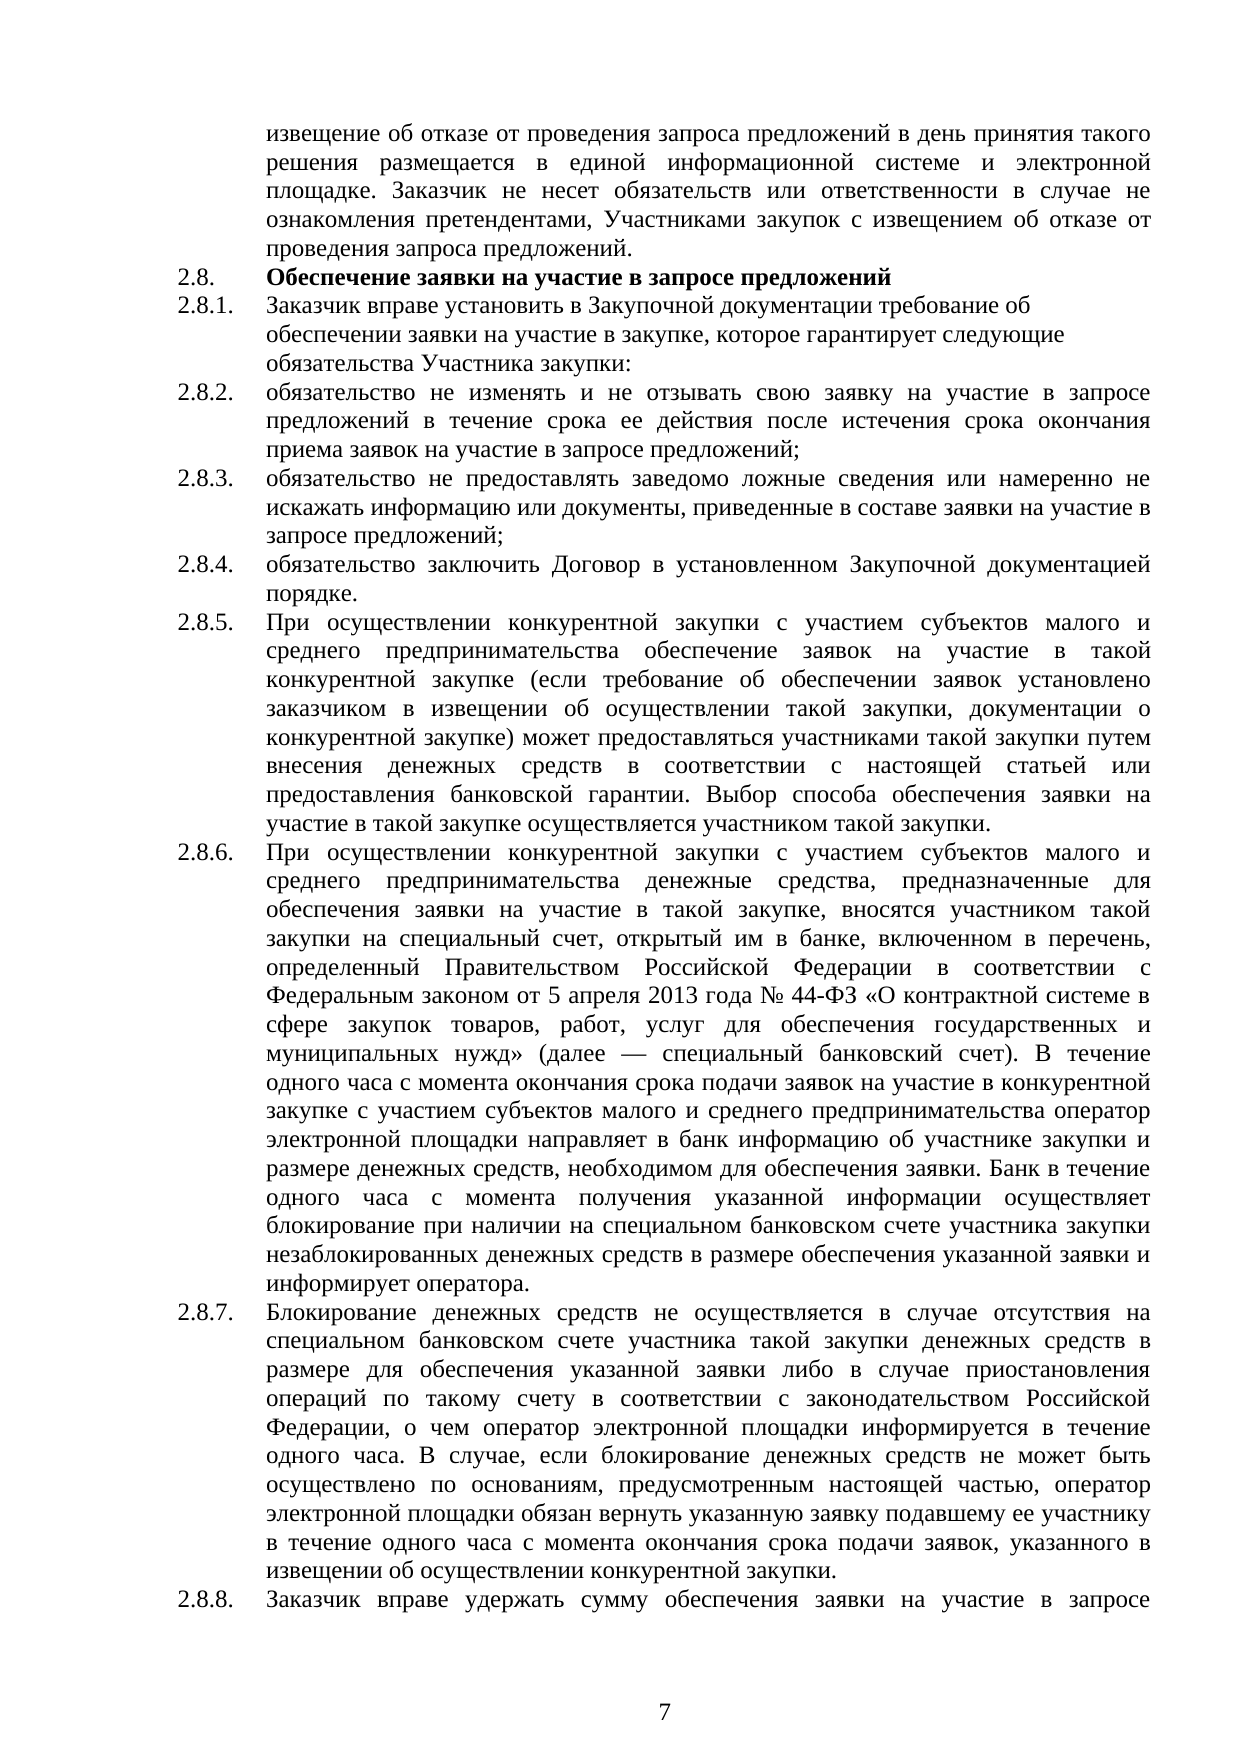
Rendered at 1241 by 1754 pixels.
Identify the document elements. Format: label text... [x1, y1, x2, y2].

list При осуществлении конкурентной закупки с участием субъектов малого и среднего предпринимательства обеспечение заявок на участие в такой конкурентной закупке (если требование об обеспечении заявок установлено заказчиком в извещении об осуществлении такой закупки, документации о конкурентной закупке) может предоставляться участниками такой закупки путем внесения денежных средств в соответствии с настоящей статьей или предоставления банковской гарантии. Выбор способа обеспечения заявки на участие в такой закупке осуществляется участником такой закупки. [177, 607, 1152, 837]
list Заказчик вправе установить в Закупочной документации требование об обеспечении заявки на участие в закупке, которое гарантирует следующие обязательства Участника закупки: [177, 291, 1152, 377]
list Блокирование денежных средств не осуществляется в случае отсутствия на специальном банковском счете участника такой закупки денежных средств в размере для обеспечения указанной заявки либо в случае приостановления операций по такому счету в соответствии с законодательством Российской Федерации, о чем оператор электронной площадки информируется в течение одного часа. В случае, если блокирование денежных средств не может быть осуществлено по основаниям, предусмотренным настоящей частью, оператор электронной площадки обязан вернуть указанную заявку подавшему ее участнику в течение одного часа с момента окончания срока подачи заявок, указанного в извещении об осуществлении конкурентной закупки. [177, 1297, 1152, 1584]
list обязательство не предоставлять заведомо ложные сведения или намеренно не искажать информацию или документы, приведенные в составе заявки на участие в запросе предложений; [177, 463, 1152, 549]
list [177, 1584, 1152, 1613]
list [177, 118, 1152, 262]
list При осуществлении конкурентной закупки с участием субъектов малого и среднего предпринимательства денежные средства, предназначенные для обеспечения заявки на участие в такой закупке, вносятся участником такой закупки на специальный счет, открытый им в банке, включенном в перечень, определенный Правительством Российской Федерации в соответствии с Федеральным законом от 5 апреля 2013 года № 44-ФЗ «О контрактной системе в сфере закупок товаров, работ, услуг для обеспечения государственных и муниципальных нужд» (далее — специальный банковский счет). В течение одного часа с момента окончания срока подачи заявок на участие в конкурентной закупке с участием субъектов малого и среднего предпринимательства оператор электронной площадки направляет в банк информацию об участнике закупки и размере денежных средств, необходимом для обеспечения заявки. Банк в течение одного часа с момента получения указанной информации осуществляет блокирование при наличии на специальном банковском счете участника закупки незаблокированных денежных средств в размере обеспечения указанной заявки и информирует оператора. [177, 837, 1152, 1297]
list обязательство заключить Договор в установленном Закупочной документацией порядке. [177, 549, 1152, 607]
list обязательство не изменять и не отзывать свою заявку на участие в запросе предложений в течение срока ее действия после истечения срока окончания приема заявок на участие в запросе предложений; [177, 377, 1152, 463]
list Обеспечение заявки на участие в запросе предложений [177, 262, 1152, 291]
